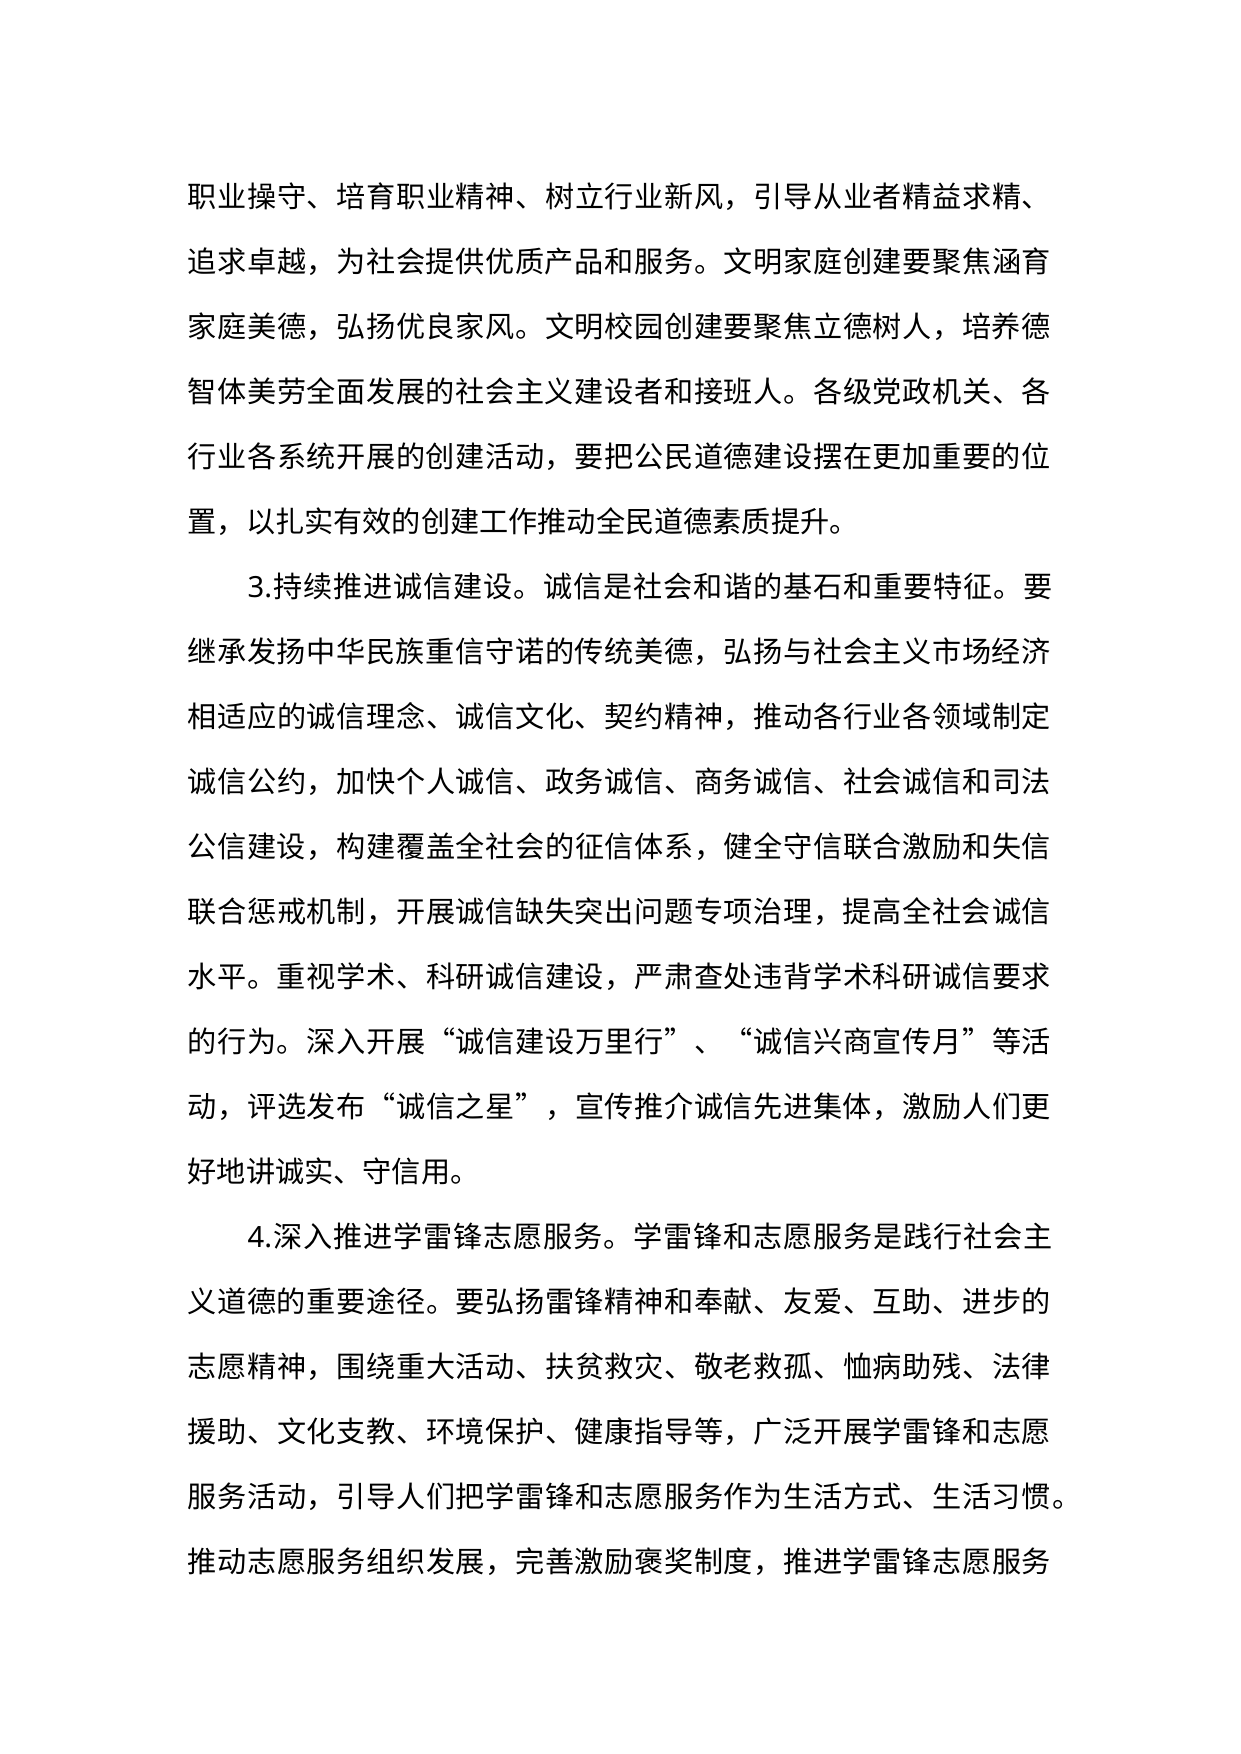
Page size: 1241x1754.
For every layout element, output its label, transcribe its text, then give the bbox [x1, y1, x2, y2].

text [187, 1202, 1053, 1592]
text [187, 162, 1053, 552]
text 3.持续推进诚信建设。诚信是社会和谐的基石和重要特征。要继承发扬中华民族重信守诺的传统美德，弘扬与社会主义市场经济相适应的诚信理念、诚信文化、契约精神，推动各行业各领域制定诚信公约，加快个人诚信、政务诚信、商务诚信、社会诚信和司法公信建设，构建覆盖全社会的征信体系，健全守信联合激励和失信联合惩戒机制，开展诚信缺失突出问题专项治理，提高全社会诚信水平。重视学术、科研诚信建设，严肃查处违背学术科研诚信要求的行为。深入开展“诚信建设万里行”、“诚信兴商宣传月”等活动，评选发布“诚信之星”，宣传推介诚信先进集体，激励人们更好地讲诚实、守信用。 [187, 552, 1053, 1202]
